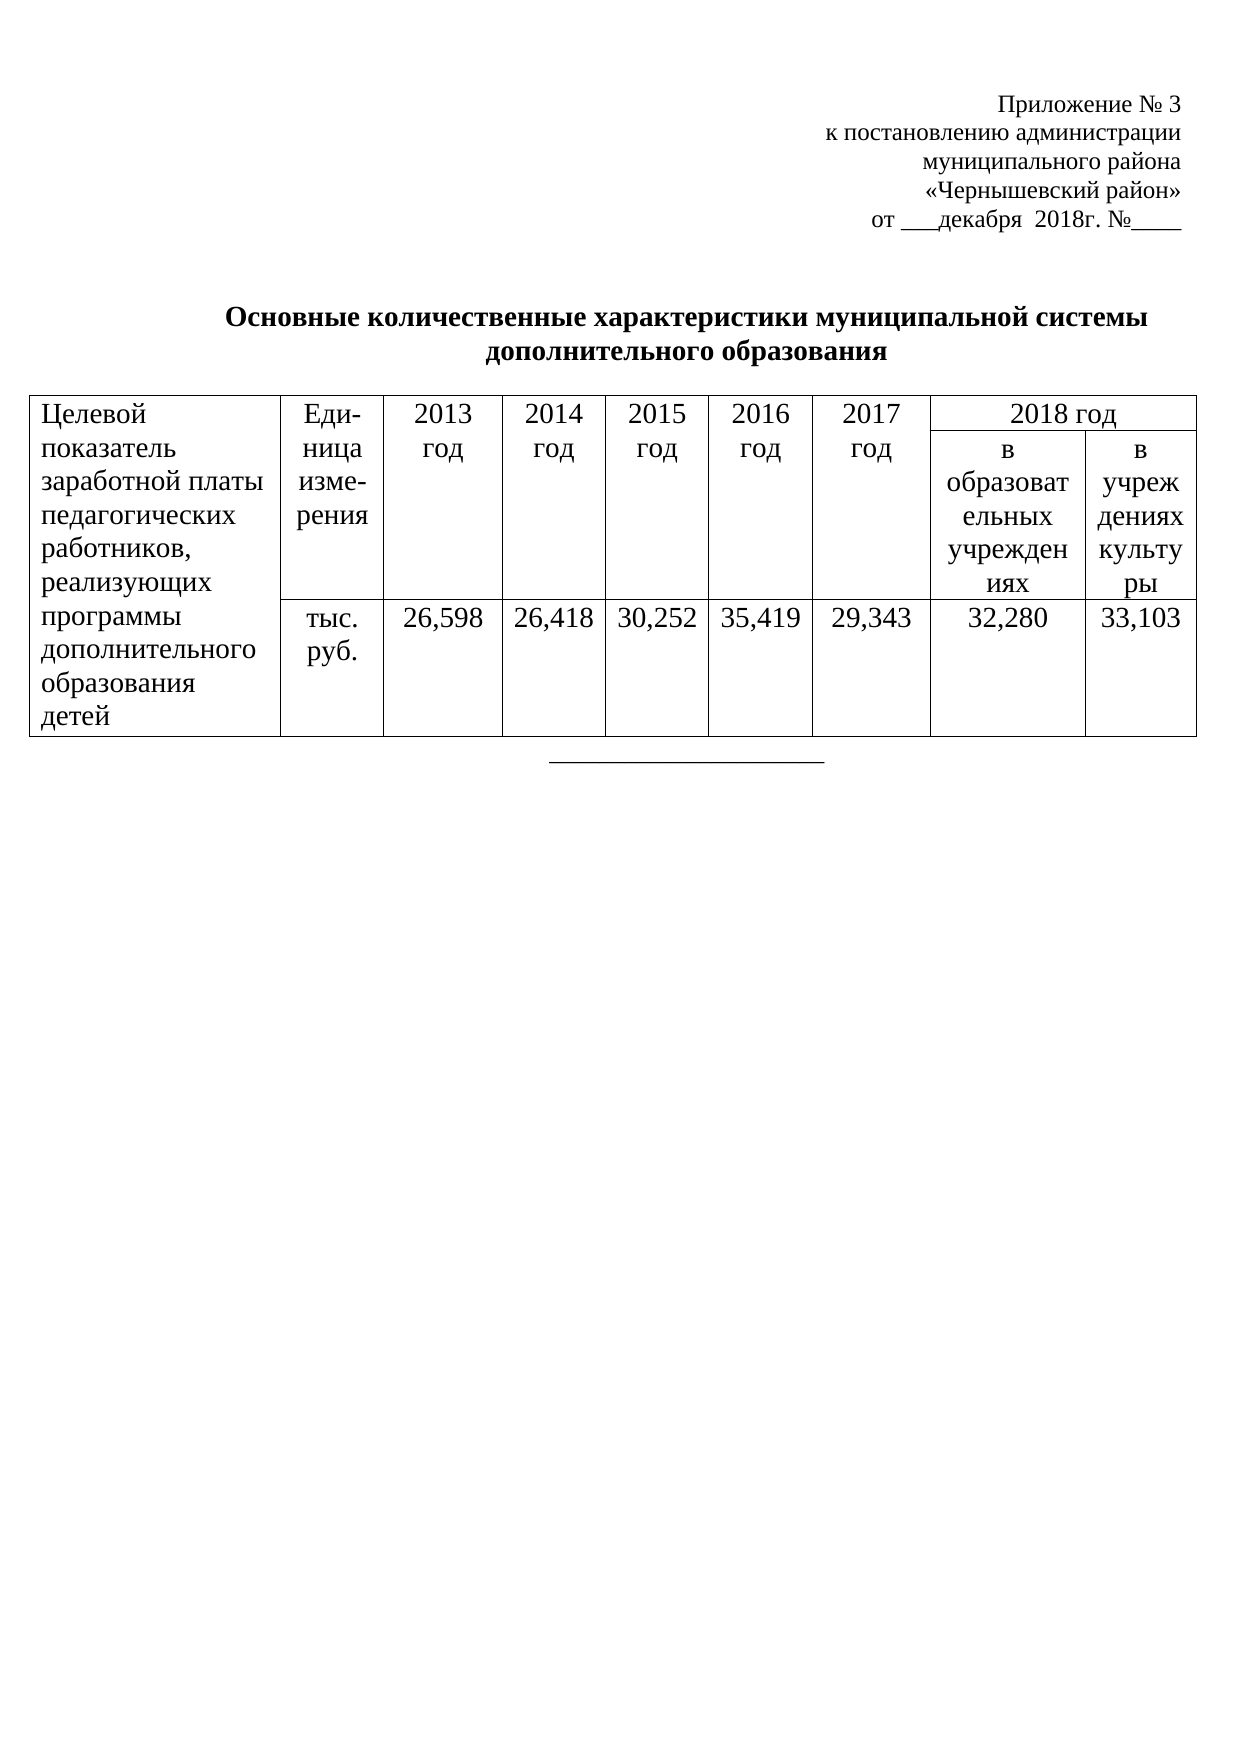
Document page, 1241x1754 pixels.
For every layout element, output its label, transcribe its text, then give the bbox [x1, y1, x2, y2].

table_cell 35,419 [709, 600, 812, 736]
text Основные количественные характеристики муниципальной системы дополнительного образования [192, 299, 1181, 367]
table_header 2017 год [813, 396, 930, 599]
table_header Целевой показатель заработной платы педагогических работников, реализующих программы дополнительного образования детей [30, 396, 280, 736]
text муниципального района [192, 146, 1181, 175]
text к постановлению администрации [192, 117, 1181, 146]
table_header 2015 год [606, 396, 708, 599]
table_header 2018 год [931, 396, 1196, 430]
table_cell тыс. руб. [281, 600, 383, 736]
table_header Еди-ница изме-рения [281, 396, 383, 599]
table_cell 26,598 [384, 600, 502, 736]
text «Чернышевский район» [192, 175, 1181, 204]
table_cell в учреждениях культуры [1086, 431, 1196, 599]
table_cell 29,343 [813, 600, 930, 736]
table_header 2016 год [709, 396, 812, 599]
text Приложение № 3 [192, 89, 1181, 117]
text ______________________ [192, 737, 1181, 766]
table_cell 30,252 [606, 600, 708, 736]
table_cell 32,280 [931, 600, 1085, 736]
table_header 2013 год [384, 396, 502, 599]
table_cell в образовательных учреждениях [931, 431, 1085, 599]
table_header 2014 год [503, 396, 605, 599]
table_cell 33,103 [1086, 600, 1196, 736]
table_cell 26,418 [503, 600, 605, 736]
text от ___декабря 2018г. №____ [192, 204, 1181, 232]
